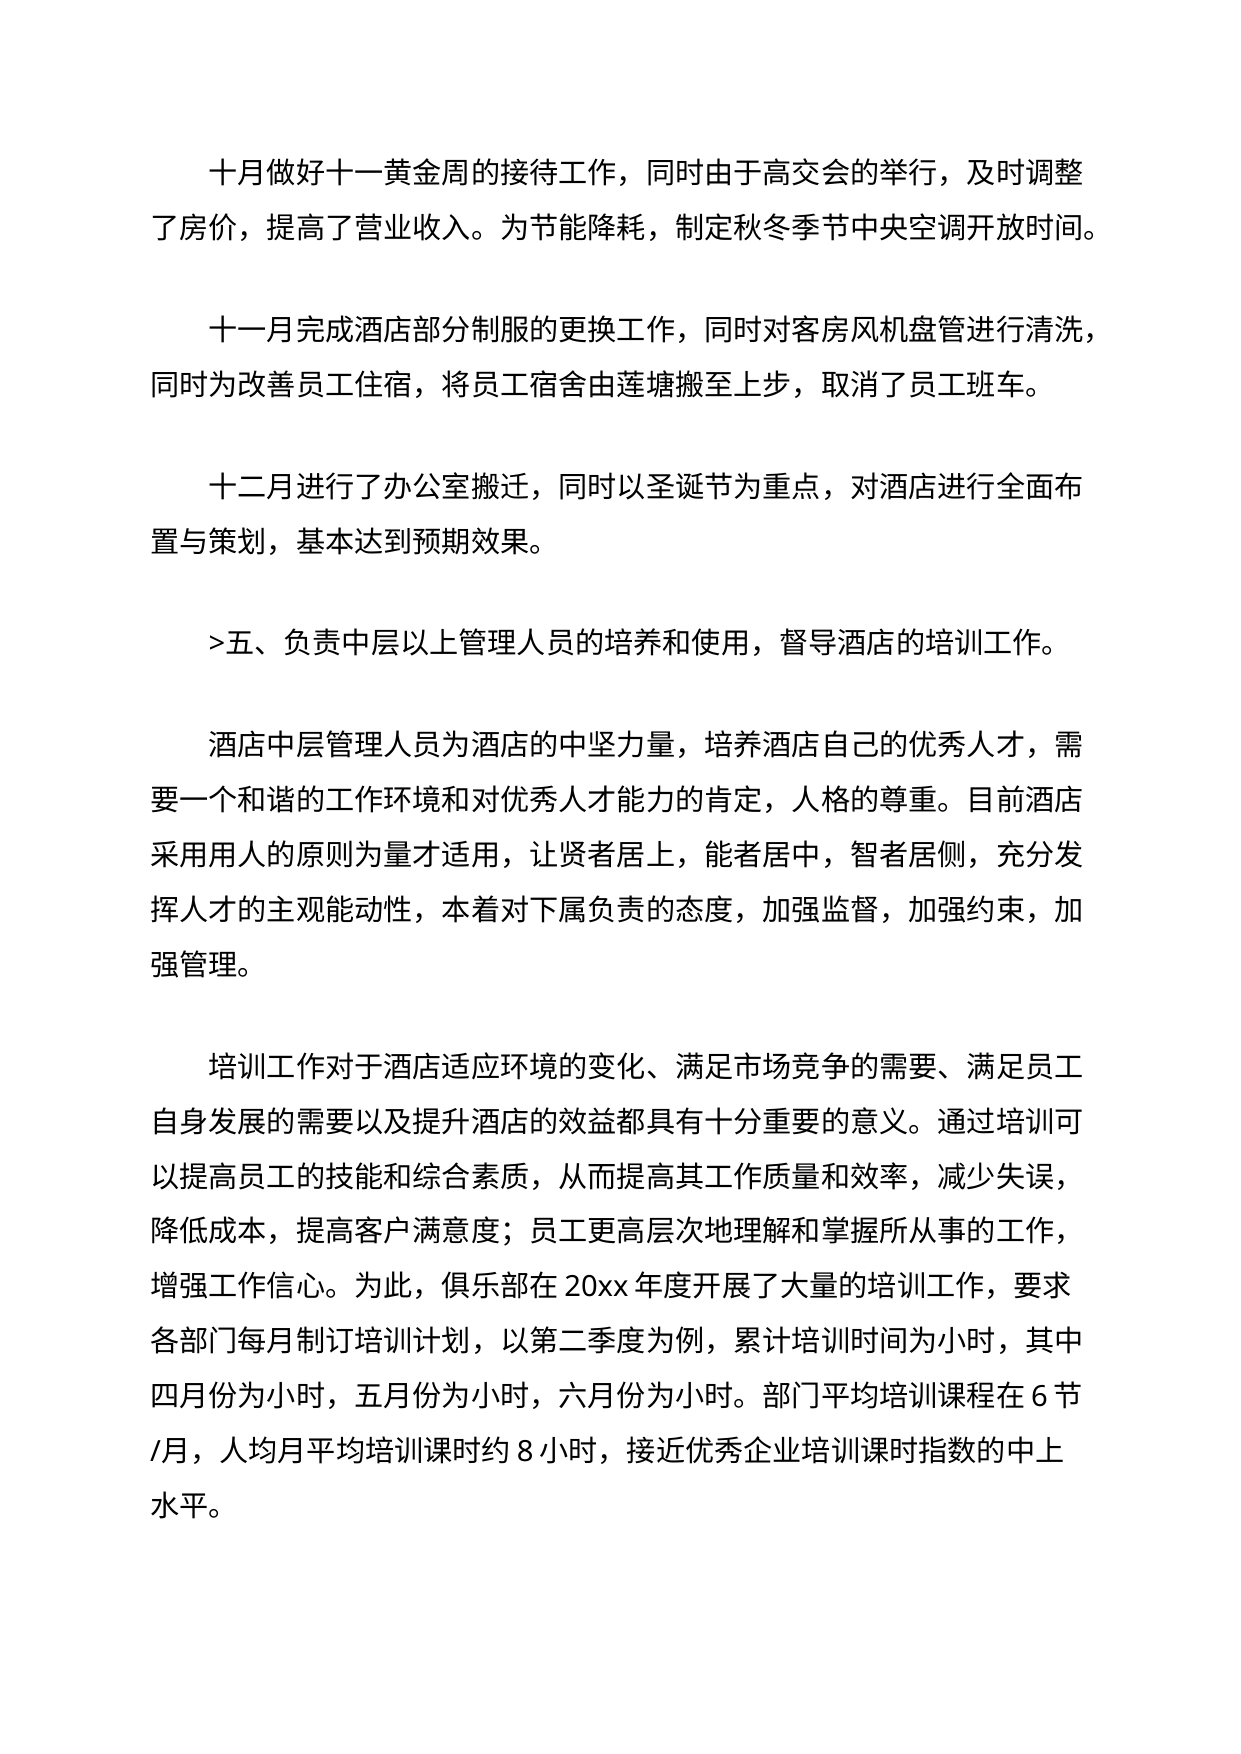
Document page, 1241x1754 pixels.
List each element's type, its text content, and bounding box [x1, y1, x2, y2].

text 培训工作对于酒店适应环境的变化、满足市场竞争的需要、满足员工自身发展的需要以及提升酒店的效益都具有十分重要的意义。通过培训可以提高员工的技能和综合素质，从而提高其工作质量和效率，减少失误，降低成本，提高客户满意度；员工更高层次地理解和掌握所从事的工作，增强工作信心。为此，俱乐部在20xx年度开展了大量的培训工作，要求各部门每月制订培训计划，以第二季度为例，累计培训时间为小时，其中四月份为小时，五月份为小时，六月份为小时。部门平均培训课程在6节/月，人均月平均培训课时约8小时，接近优秀企业培训课时指数的中上水平。 [150, 1043, 1090, 1525]
text 十月做好十一黄金周的接待工作，同时由于高交会的举行，及时调整了房价，提高了营业收入。为节能降耗，制定秋冬季节中央空调开放时间。 [150, 150, 1090, 247]
text >五、负责中层以上管理人员的培养和使用，督导酒店的培训工作。 [150, 620, 1090, 662]
text 十一月完成酒店部分制服的更换工作，同时对客房风机盘管进行清洗，同时为改善员工住宿，将员工宿舍由莲塘搬至上步，取消了员工班车。 [150, 307, 1090, 404]
text 酒店中层管理人员为酒店的中坚力量，培养酒店自己的优秀人才，需要一个和谐的工作环境和对优秀人才能力的肯定，人格的尊重。目前酒店采用用人的原则为量才适用，让贤者居上，能者居中，智者居侧，充分发挥人才的主观能动性，本着对下属负责的态度，加强监督，加强约束，加强管理。 [150, 722, 1090, 984]
text 十二月进行了办公室搬迁，同时以圣诞节为重点，对酒店进行全面布置与策划，基本达到预期效果。 [150, 463, 1090, 561]
